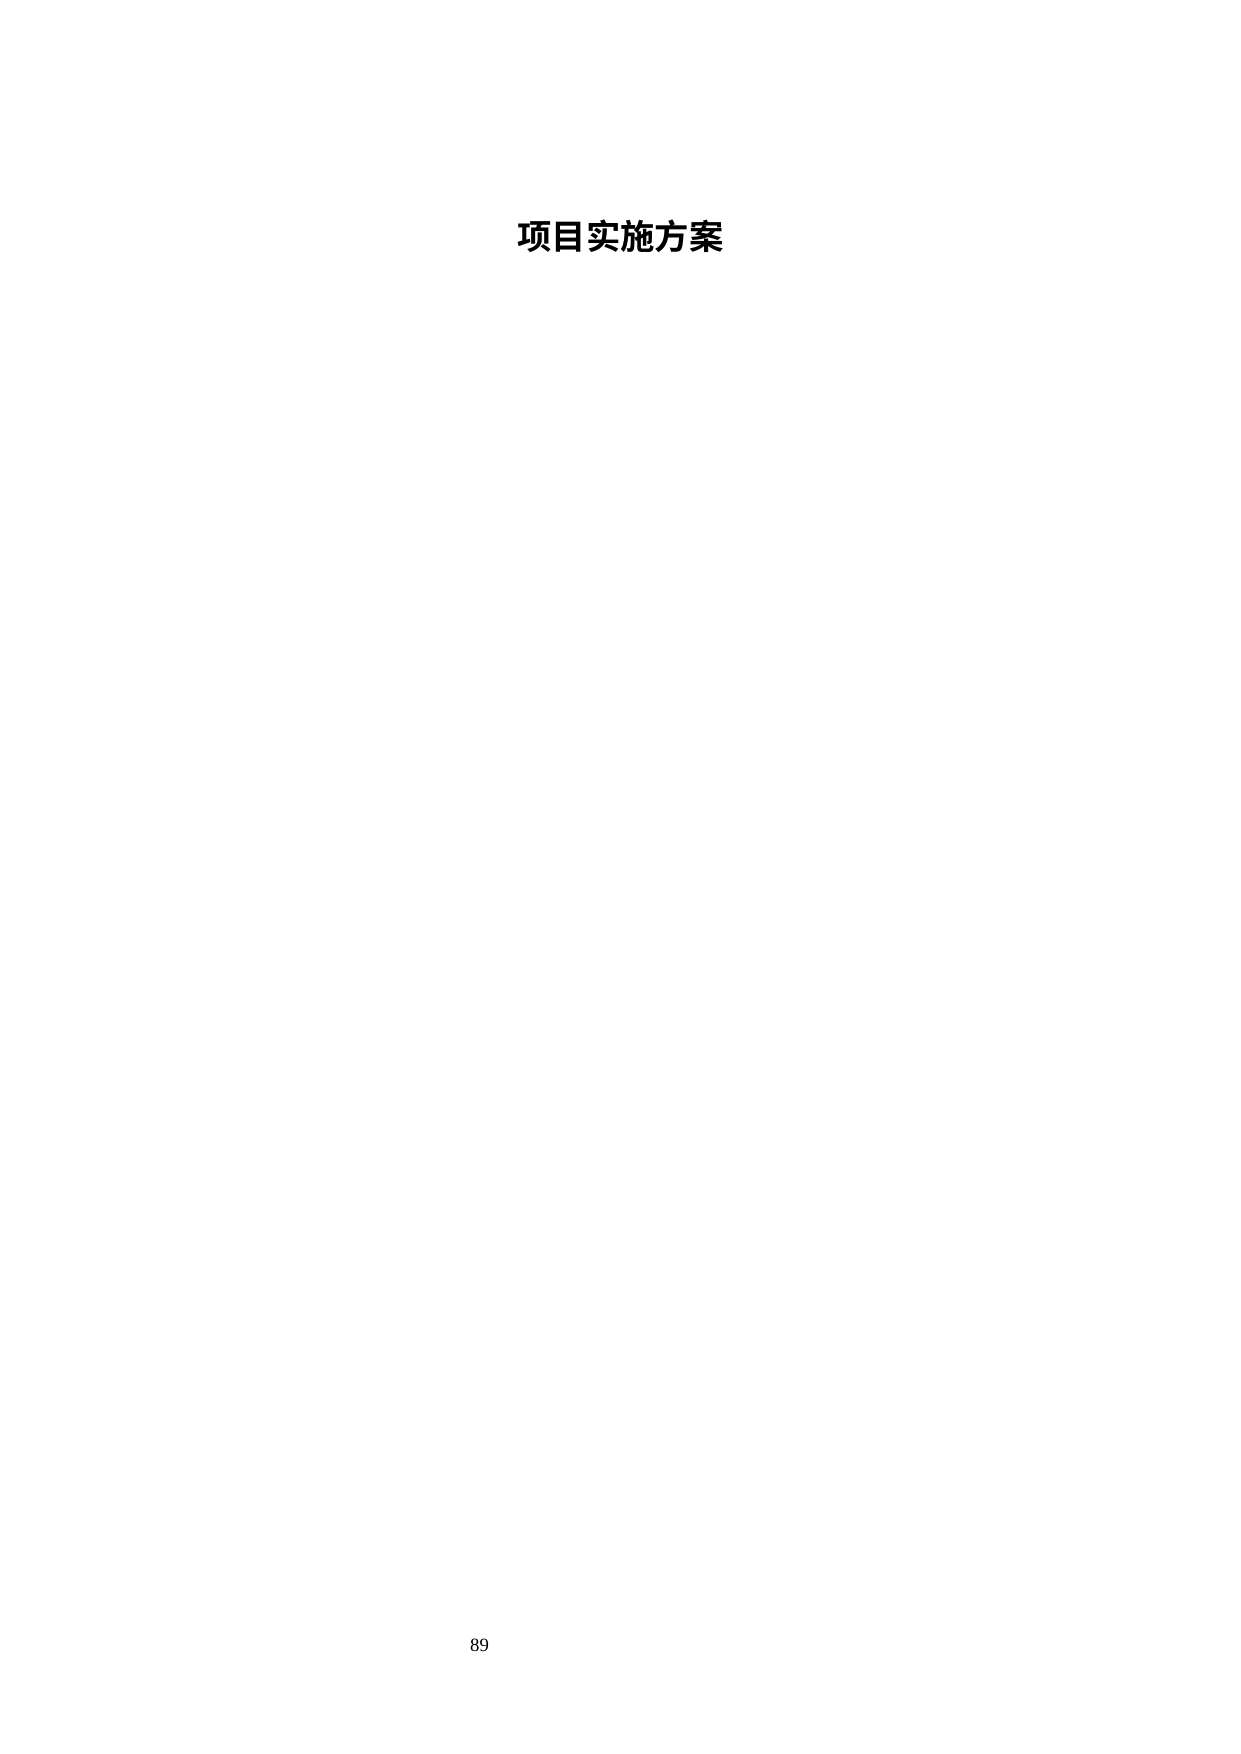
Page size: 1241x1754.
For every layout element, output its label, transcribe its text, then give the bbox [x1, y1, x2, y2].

text 项目实施方案 [187, 209, 1053, 259]
